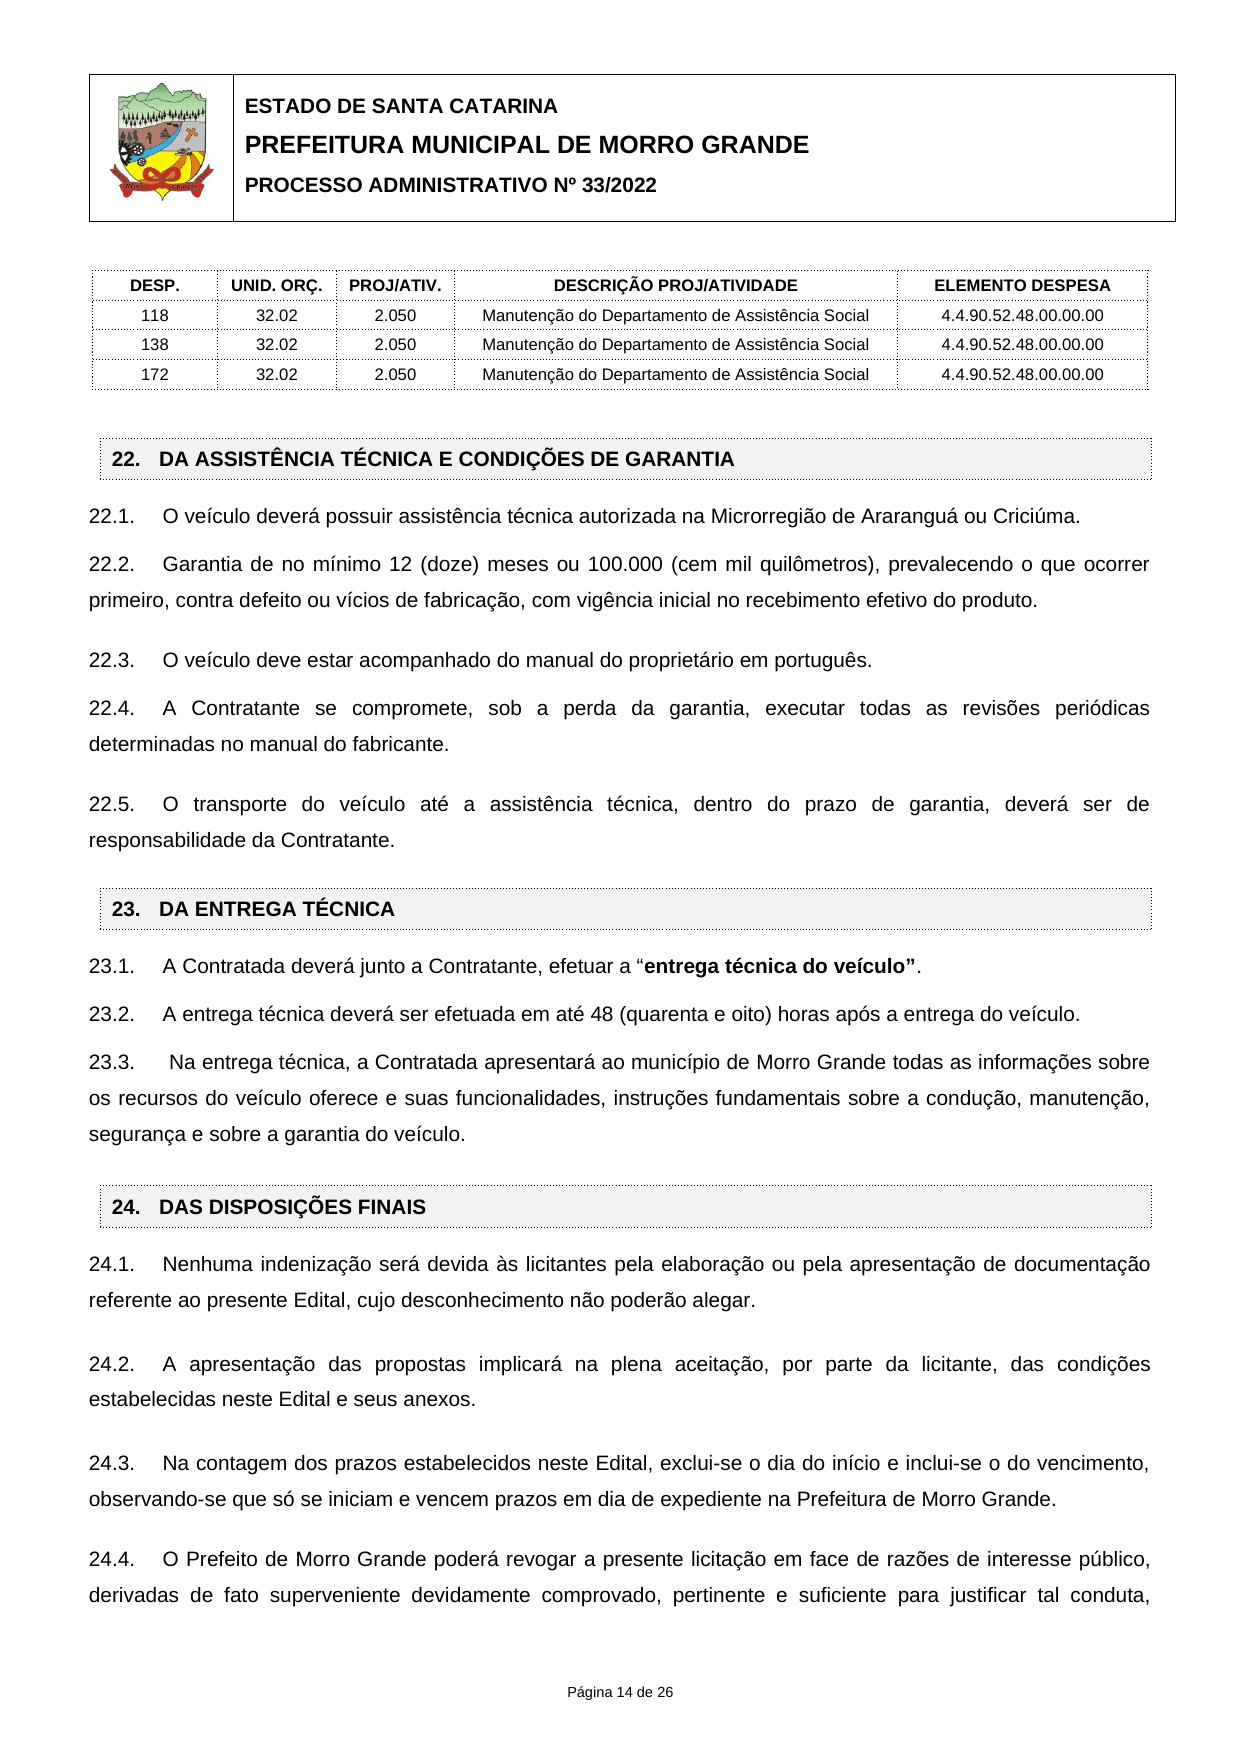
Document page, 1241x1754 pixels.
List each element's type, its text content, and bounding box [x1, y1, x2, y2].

table_header DA ASSISTÊNCIA TÉCNICA E CONDIÇÕES DE GARANTIA [100, 438, 1151, 479]
table_header DESCRIÇÃO PROJ/ATIVIDADE [454, 270, 897, 300]
table_cell 4.4.90.52.48.00.00.00 [897, 300, 1148, 329]
table_header DAS DISPOSIÇÕES FINAIS [100, 1185, 1151, 1227]
list Garantia de no mínimo 12 (doze) meses ou 100.000 (cem mil quilômetros), prevalecendo o que ocorrer primeiro, contra defeito ou vícios de fabricação, com vigência inicial no recebimento efetivo do produto. [89, 552, 1152, 612]
table_cell Manutenção do Departamento de Assistência Social [454, 329, 897, 359]
list Na contagem dos prazos estabelecidos neste Edital, exclui-se o dia do início e inclui-se o do vencimento, observando-se que só se iniciam e vencem prazos em dia de expediente na Prefeitura de Morro Grande. [89, 1451, 1152, 1511]
table_cell 32.02 [217, 300, 336, 329]
table_cell 2.050 [336, 329, 454, 359]
table_cell 4.4.90.52.48.00.00.00 [897, 359, 1148, 388]
table_header DESP. [92, 270, 217, 300]
table_header UNID. ORÇ. [217, 270, 336, 300]
table_header DA ENTREGA TÉCNICA [100, 888, 1151, 929]
table_cell 118 [92, 300, 217, 329]
list O veículo deverá possuir assistência técnica autorizada na Microrregião de Araranguá ou Criciúma. [89, 504, 1152, 528]
list Na entrega técnica, a Contratada apresentará ao município de Morro Grande todas as informações sobre os recursos do veículo oferece e suas funcionalidades, instruções fundamentais sobre a condução, manutenção, segurança e sobre a garantia do veículo. [89, 1050, 1152, 1146]
list A entrega técnica deverá ser efetuada em até 48 (quarenta e oito) horas após a entrega do veículo. [89, 1002, 1152, 1026]
list A apresentação das propostas implicará na plena aceitação, por parte da licitante, das condições estabelecidas neste Edital e seus anexos. [89, 1351, 1152, 1411]
table_cell 172 [92, 359, 217, 388]
list O veículo deve estar acompanhado do manual do proprietário em português. [89, 648, 1152, 672]
table_cell 4.4.90.52.48.00.00.00 [897, 329, 1148, 359]
list A Contratante se compromete, sob a perda da garantia, executar todas as revisões periódicas determinadas no manual do fabricante. [89, 696, 1152, 756]
table_header PROJ/ATIV. [336, 270, 454, 300]
list O transporte do veículo até a assistência técnica, dentro do prazo de garantia, deverá ser de responsabilidade da Contratante. [89, 792, 1152, 851]
table_header ELEMENTO DESPESA [897, 270, 1148, 300]
table_cell 138 [92, 329, 217, 359]
list Nenhuma indenização será devida às licitantes pela elaboração ou pela apresentação de documentação referente ao presente Edital, cujo desconhecimento não poderão alegar. [89, 1252, 1152, 1312]
table_cell Manutenção do Departamento de Assistência Social [454, 359, 897, 388]
list A Contratada deverá junto a Contratante, efetuar a “entrega técnica do veículo”. [89, 954, 1152, 978]
picture [109, 83, 214, 201]
table_cell 2.050 [336, 359, 454, 388]
table_cell 2.050 [336, 300, 454, 329]
table_cell 32.02 [217, 359, 336, 388]
table_cell 32.02 [217, 329, 336, 359]
table_cell Manutenção do Departamento de Assistência Social [454, 300, 897, 329]
